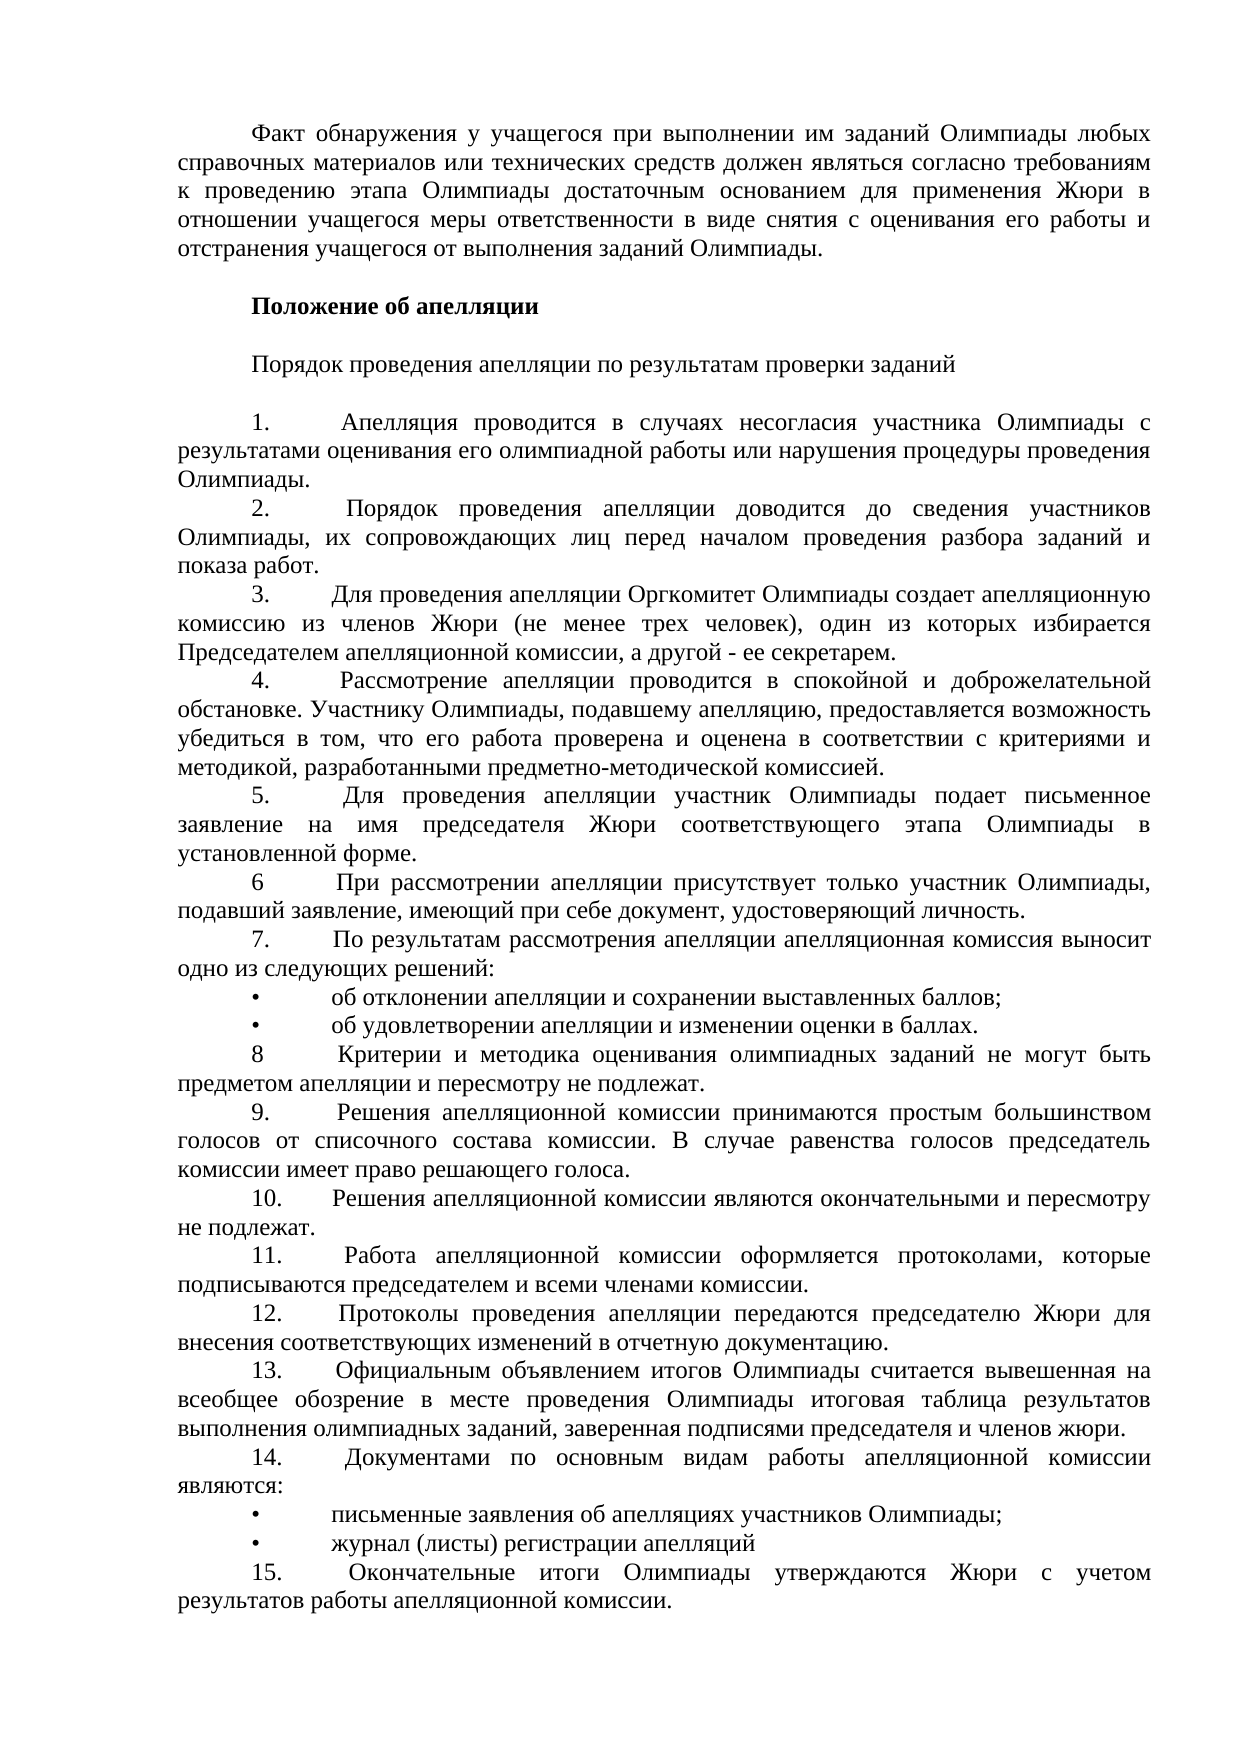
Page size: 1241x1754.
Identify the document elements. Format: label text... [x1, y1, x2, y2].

text 7. По результатам рассмотрения апелляции апелляционная комиссия выносит одно из следующих решений: [177, 924, 1152, 982]
text Факт обнаружения у учащегося при выполнении им заданий Олимпиады любых справочных материалов или технических средств должен являться согласно требованиям к проведению этапа Олимпиады достаточным основанием для применения Жюри в отношении учащегося меры ответственности в виде снятия с оценивания его работы и отстранения учащегося от выполнения заданий Олимпиады. [177, 118, 1152, 262]
text 4. Рассмотрение апелляции проводится в спокойной и доброжелательной обстановке. Участнику Олимпиады, подавшему апелляцию, предоставляется возможность убедиться в том, что его работа проверена и оценена в соответствии с критериями и методикой, разработанными предметно-методической комиссией. [177, 666, 1152, 781]
text 12. Протоколы проведения апелляции передаются председателю Жюри для внесения соответствующих изменений в отчетную документацию. [177, 1298, 1152, 1356]
text 1. Апелляция проводится в случаях несогласия участника Олимпиады с результатами оценивания его олимпиадной работы или нарушения процедуры проведения Олимпиады. [177, 407, 1152, 493]
text • журнал (листы) регистрации апелляций [177, 1528, 1152, 1557]
text 9. Решения апелляционной комиссии принимаются простым большинством голосов от списочного состава комиссии. В случае равенства голосов председатель комиссии имеет право решающего голоса. [177, 1097, 1152, 1183]
text 11. Работа апелляционной комиссии оформляется протоколами, которые подписываются председателем и всеми членами комиссии. [177, 1241, 1152, 1298]
text 10. Решения апелляционной комиссии являются окончательными и пересмотру не подлежат. [177, 1183, 1152, 1241]
text 14. Документами по основным видам работы апелляционной комиссии являются: [177, 1442, 1152, 1499]
text Порядок проведения апелляции по результатам проверки заданий [177, 349, 1152, 378]
text 6 При рассмотрении апелляции присутствует только участник Олимпиады, подавший заявление, имеющий при себе документ, удостоверяющий личность. [177, 867, 1152, 924]
text 13. Официальным объявлением итогов Олимпиады считается вывешенная на всеобщее обозрение в месте проведения Олимпиады итоговая таблица результатов выполнения олимпиадных заданий, заверенная подписями председателя и членов жюри. [177, 1356, 1152, 1442]
text 3. Для проведения апелляции Оргкомитет Олимпиады создает апелляционную комиссию из членов Жюри (не менее трех человек), один из которых избирается Председателем апелляционной комиссии, а другой - ее секретарем. [177, 579, 1152, 666]
text 5. Для проведения апелляции участник Олимпиады подает письменное заявление на имя председателя Жюри соответствующего этапа Олимпиады в установленной форме. [177, 781, 1152, 867]
text 15. Окончательные итоги Олимпиады утверждаются Жюри с учетом результатов работы апелляционной комиссии. [177, 1557, 1152, 1614]
text 2. Порядок проведения апелляции доводится до сведения участников Олимпиады, их сопровождающих лиц перед началом проведения разбора заданий и показа работ. [177, 493, 1152, 579]
text • об удовлетворении апелляции и изменении оценки в баллах. [177, 1011, 1152, 1039]
text 8 Критерии и методика оценивания олимпиадных заданий не могут быть предметом апелляции и пересмотру не подлежат. [177, 1039, 1152, 1097]
text • письменные заявления об апелляциях участников Олимпиады; [177, 1499, 1152, 1528]
text Положение об апелляции [177, 291, 1152, 320]
text • об отклонении апелляции и сохранении выставленных баллов; [177, 982, 1152, 1011]
